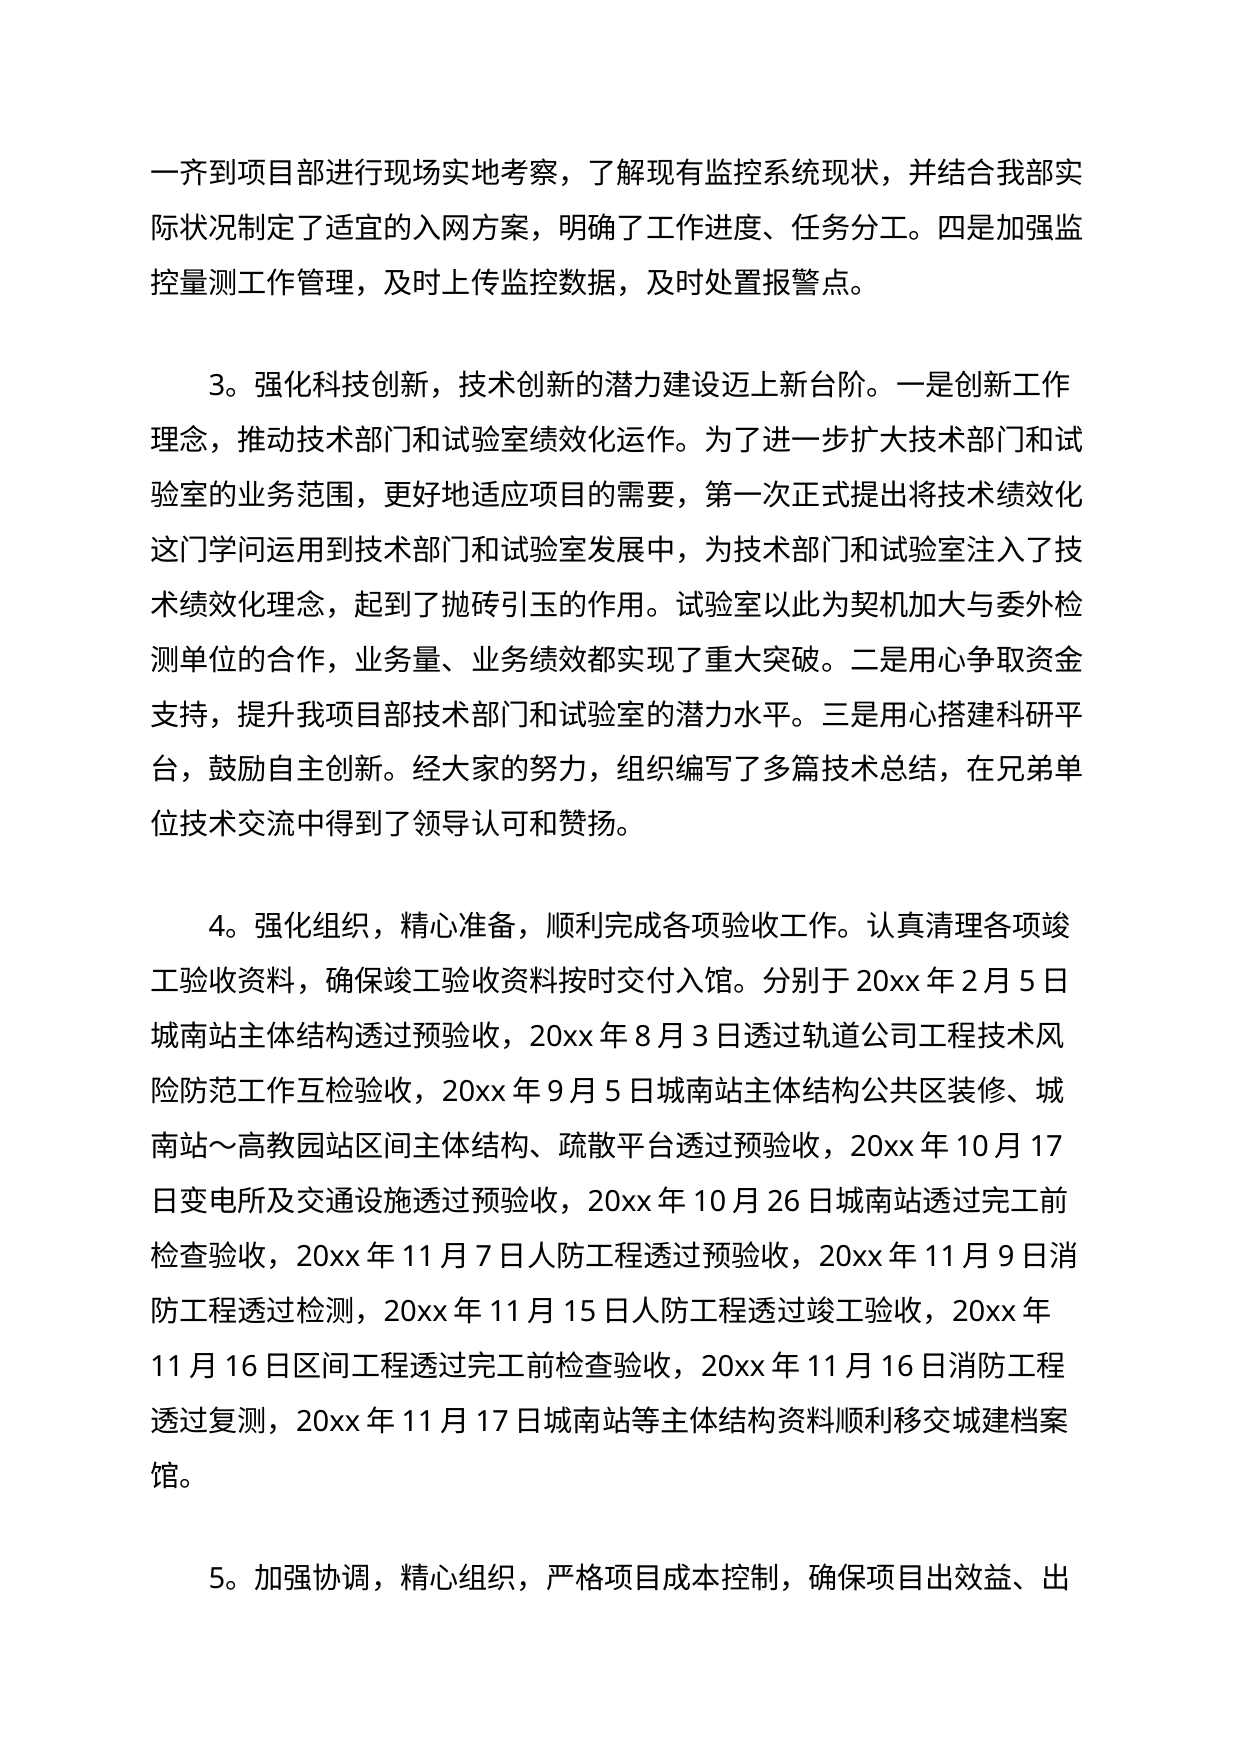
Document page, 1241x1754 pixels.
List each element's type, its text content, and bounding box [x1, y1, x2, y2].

text 3。强化科技创新，技术创新的潜力建设迈上新台阶。一是创新工作理念，推动技术部门和试验室绩效化运作。为了进一步扩大技术部门和试验室的业务范围，更好地适应项目的需要，第一次正式提出将技术绩效化这门学问运用到技术部门和试验室发展中，为技术部门和试验室注入了技术绩效化理念，起到了抛砖引玉的作用。试验室以此为契机加大与委外检测单位的合作，业务量、业务绩效都实现了重大突破。二是用心争取资金支持，提升我项目部技术部门和试验室的潜力水平。三是用心搭建科研平台，鼓励自主创新。经大家的努力，组织编写了多篇技术总结，在兄弟单位技术交流中得到了领导认可和赞扬。 [150, 362, 1090, 843]
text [150, 150, 1090, 302]
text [150, 1554, 1090, 1597]
text 4。强化组织，精心准备，顺利完成各项验收工作。认真清理各项竣工验收资料，确保竣工验收资料按时交付入馆。分别于20xx年2月5日城南站主体结构透过预验收，20xx年8月3日透过轨道公司工程技术风险防范工作互检验收，20xx年9月5日城南站主体结构公共区装修、城南站～高教园站区间主体结构、疏散平台透过预验收，20xx年10月17日变电所及交通设施透过预验收，20xx年10月26日城南站透过完工前检查验收，20xx年11月7日人防工程透过预验收，20xx年11月9日消防工程透过检测，20xx年11月15日人防工程透过竣工验收，20xx年11月16日区间工程透过完工前检查验收，20xx年11月16日消防工程透过复测，20xx年11月17日城南站等主体结构资料顺利移交城建档案馆。 [150, 903, 1090, 1495]
